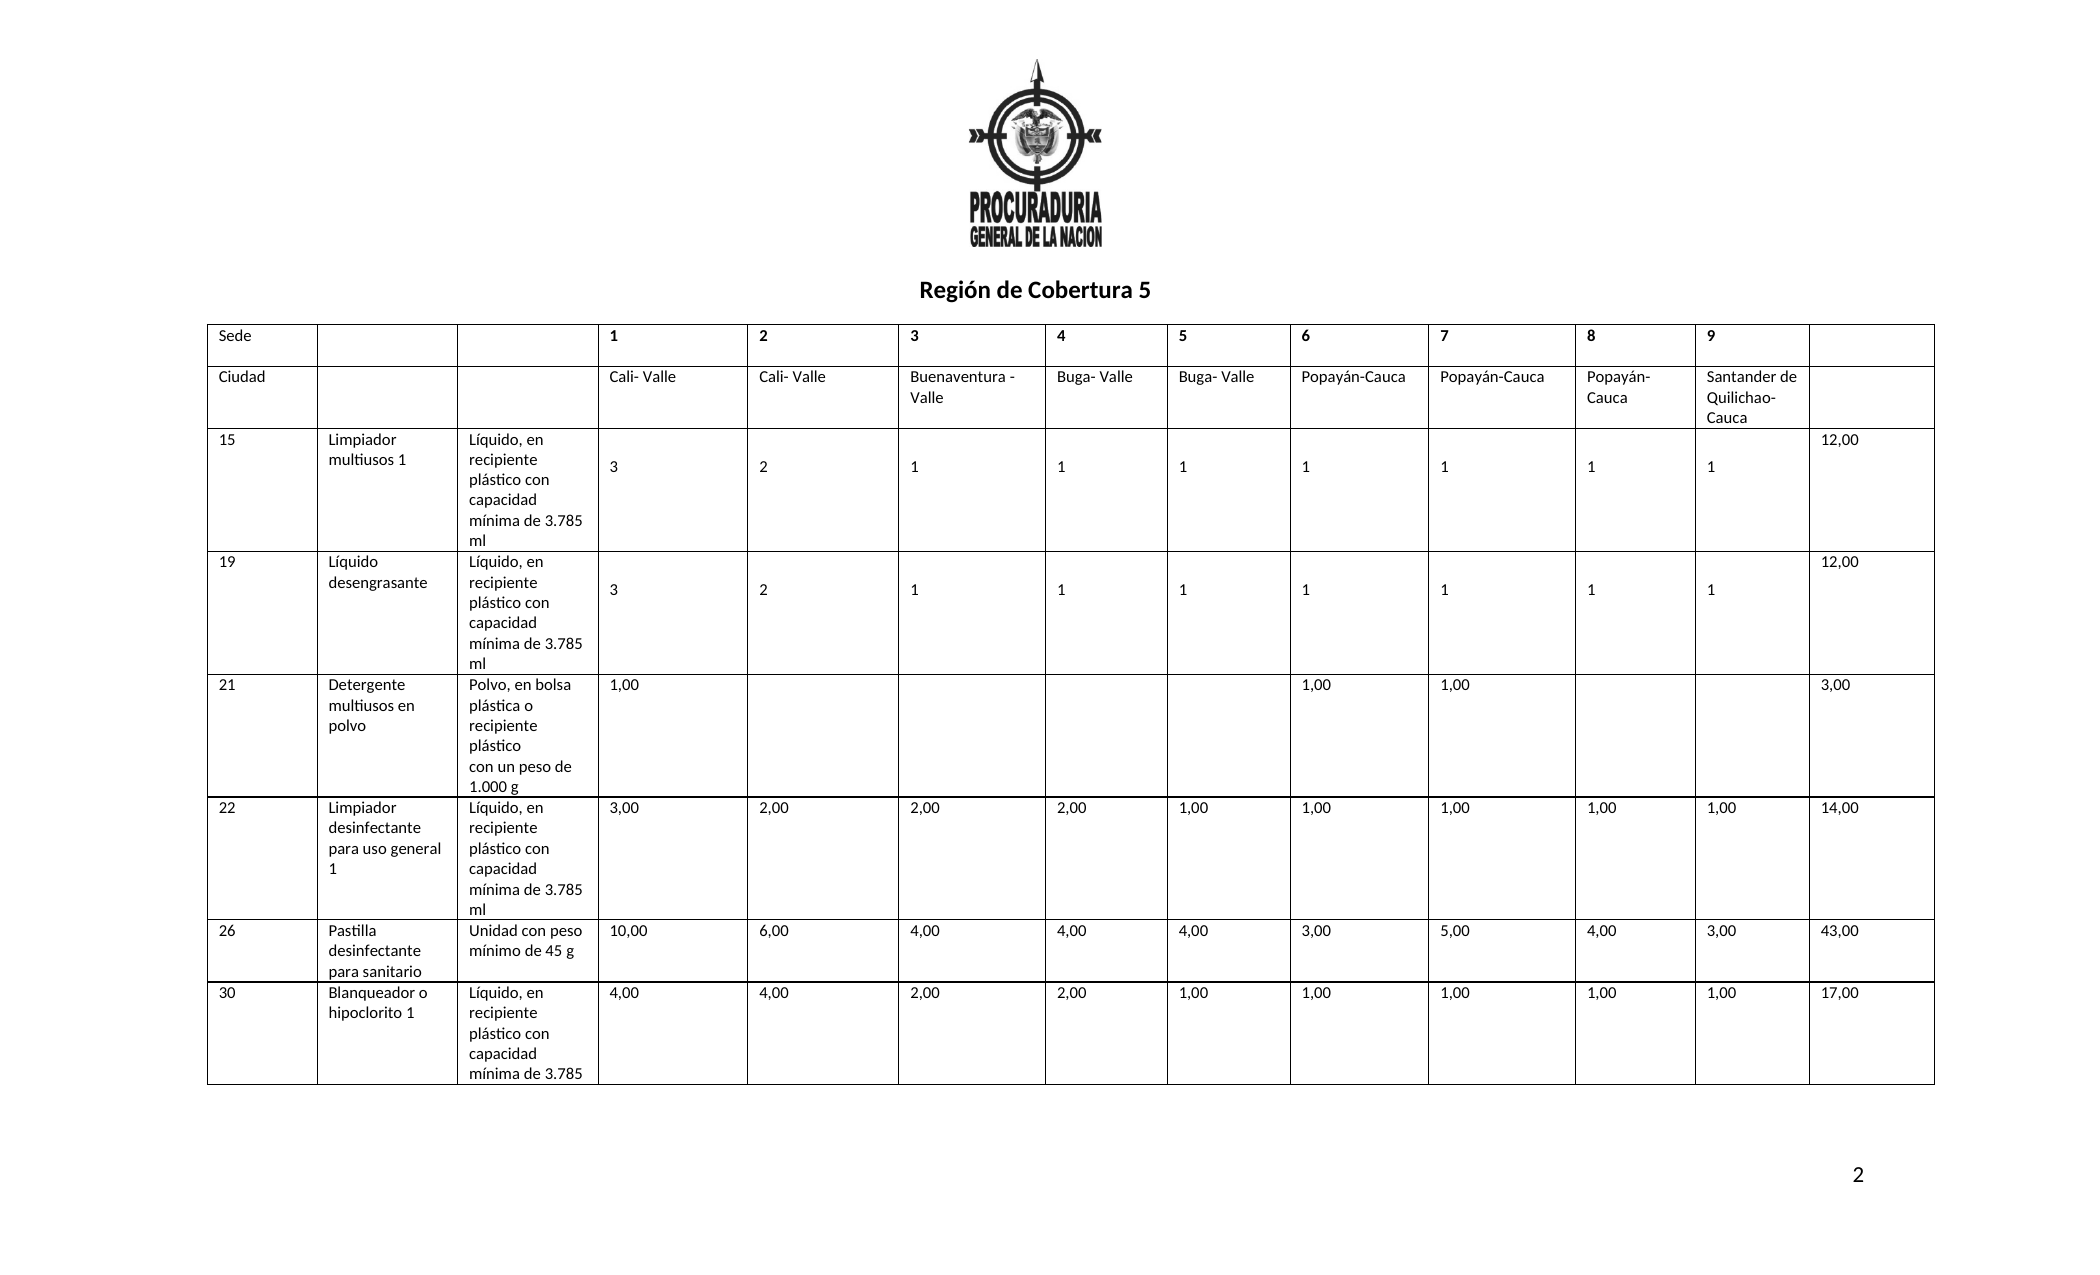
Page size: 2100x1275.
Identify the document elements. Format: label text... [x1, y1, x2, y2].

table_cell Limpiador multiusos 1 [318, 429, 457, 551]
table_header 9 [1696, 325, 1809, 366]
table_cell 1,00 [1696, 983, 1809, 1084]
table_header 4 [1046, 325, 1167, 366]
table_cell 2 [748, 429, 898, 551]
table_header 6 [1291, 325, 1428, 366]
table_cell 2,00 [899, 798, 1045, 919]
table_cell 1,00 [1168, 983, 1290, 1084]
table_cell 43,00 [1810, 920, 1934, 981]
table_cell [1810, 367, 1934, 428]
table_cell Cali- Valle [599, 367, 747, 428]
table_cell 2,00 [1046, 983, 1167, 1084]
table_cell Cali- Valle [748, 367, 898, 428]
table_cell Buga- Valle [1168, 367, 1290, 428]
table_cell 21 [208, 675, 317, 796]
table_cell 3 [599, 552, 747, 673]
table_cell 3 [599, 429, 747, 551]
table_cell Popayán-Cauca [1429, 367, 1575, 428]
table_cell 3,00 [1696, 920, 1809, 981]
table_header [318, 325, 457, 366]
table_cell 1 [1576, 429, 1695, 551]
table_cell Líquido, en recipiente plástico con capacidad mínima de 3.785 ml [458, 552, 598, 673]
table_cell [748, 675, 898, 796]
table_cell Popayán-Cauca [1291, 367, 1428, 428]
table_cell 1,00 [1291, 798, 1428, 919]
table_cell 4,00 [599, 983, 747, 1084]
table_cell Ciudad [208, 367, 317, 428]
table_cell 1 [1429, 552, 1575, 673]
table_cell [899, 675, 1045, 796]
table_cell [318, 367, 457, 428]
table_header [458, 325, 598, 366]
table_cell 1 [1696, 429, 1809, 551]
table_cell 2,00 [1046, 798, 1167, 919]
table_cell 1 [1291, 429, 1428, 551]
table_cell Buenaventura - Valle [899, 367, 1045, 428]
table_cell [1576, 675, 1695, 796]
table_cell Blanqueador o hipoclorito 1 [318, 983, 457, 1084]
table_cell 4,00 [1168, 920, 1290, 981]
table_cell 1 [1168, 429, 1290, 551]
table_cell 1 [1576, 552, 1695, 673]
table_cell 1,00 [1291, 675, 1428, 796]
table_cell 4,00 [1046, 920, 1167, 981]
table_cell 1,00 [599, 675, 747, 796]
table_cell Limpiador desinfectante para uso general 1 [318, 798, 457, 919]
table_cell 1,00 [1576, 798, 1695, 919]
table_header [1810, 325, 1934, 366]
table_cell 6,00 [748, 920, 898, 981]
table_cell 1 [899, 552, 1045, 673]
table_cell 1 [1696, 552, 1809, 673]
table_cell 12,00 [1810, 429, 1934, 551]
table_cell Líquido, en recipiente plástico con capacidad mínima de 3.785 ml [458, 798, 598, 919]
table_cell 4,00 [1576, 920, 1695, 981]
table_cell [1696, 675, 1809, 796]
table_cell 26 [208, 920, 317, 981]
table_cell 1,00 [1429, 983, 1575, 1084]
table_cell 1,00 [1168, 798, 1290, 919]
table_cell 17,00 [1810, 983, 1934, 1084]
table_cell 1 [1046, 552, 1167, 673]
table_cell 1 [1168, 552, 1290, 673]
table_cell Santander de Quilichao- Cauca [1696, 367, 1809, 428]
table_cell 4,00 [748, 983, 898, 1084]
table_cell [1168, 675, 1290, 796]
table_cell 2,00 [748, 798, 898, 919]
table_cell 4,00 [899, 920, 1045, 981]
table_header 1 [599, 325, 747, 366]
table_cell 1 [899, 429, 1045, 551]
table_cell 1,00 [1429, 798, 1575, 919]
table_cell 3,00 [1291, 920, 1428, 981]
table_cell 1 [1291, 552, 1428, 673]
table_cell Buga- Valle [1046, 367, 1167, 428]
table_cell 1 [1429, 429, 1575, 551]
table_cell 14,00 [1810, 798, 1934, 919]
table_cell 2 [748, 552, 898, 673]
table_cell 15 [208, 429, 317, 551]
table_cell 3,00 [599, 798, 747, 919]
table_cell 1,00 [1696, 798, 1809, 919]
table_cell Líquido, en recipiente plástico con capacidad mínima de 3.785 ml [458, 429, 598, 551]
table_cell Líquido, en recipiente plástico con capacidad mínima de 3.785 ml [458, 983, 598, 1084]
table_cell Detergente multiusos en polvo [318, 675, 457, 796]
table_cell 1 [1046, 429, 1167, 551]
table_cell Popayán-Cauca [1576, 367, 1695, 428]
table_cell 1,00 [1576, 983, 1695, 1084]
table_cell 22 [208, 798, 317, 919]
table_cell [458, 367, 598, 428]
table_cell 5,00 [1429, 920, 1575, 981]
table_cell 2,00 [899, 983, 1045, 1084]
table_cell 1,00 [1291, 983, 1428, 1084]
table_cell Unidad con peso mínimo de 45 g [458, 920, 598, 981]
table_cell [1046, 675, 1167, 796]
picture [968, 59, 1102, 247]
table_cell 1,00 [1429, 675, 1575, 796]
table_header 5 [1168, 325, 1290, 366]
table_header 7 [1429, 325, 1575, 366]
table_cell Polvo, en bolsa plástica o recipiente plástico con un peso de 1.000 g [458, 675, 598, 796]
table_header 2 [748, 325, 898, 366]
table_cell 19 [208, 552, 317, 673]
table_cell 12,00 [1810, 552, 1934, 673]
table_cell Pastilla desinfectante para sanitario [318, 920, 457, 981]
table_cell 3,00 [1810, 675, 1934, 796]
table_cell Líquido desengrasante [318, 552, 457, 673]
table_cell 30 [208, 983, 317, 1084]
table_header Sede [208, 325, 317, 366]
table_header 3 [899, 325, 1045, 366]
table_cell 10,00 [599, 920, 747, 981]
table_header 8 [1576, 325, 1695, 366]
